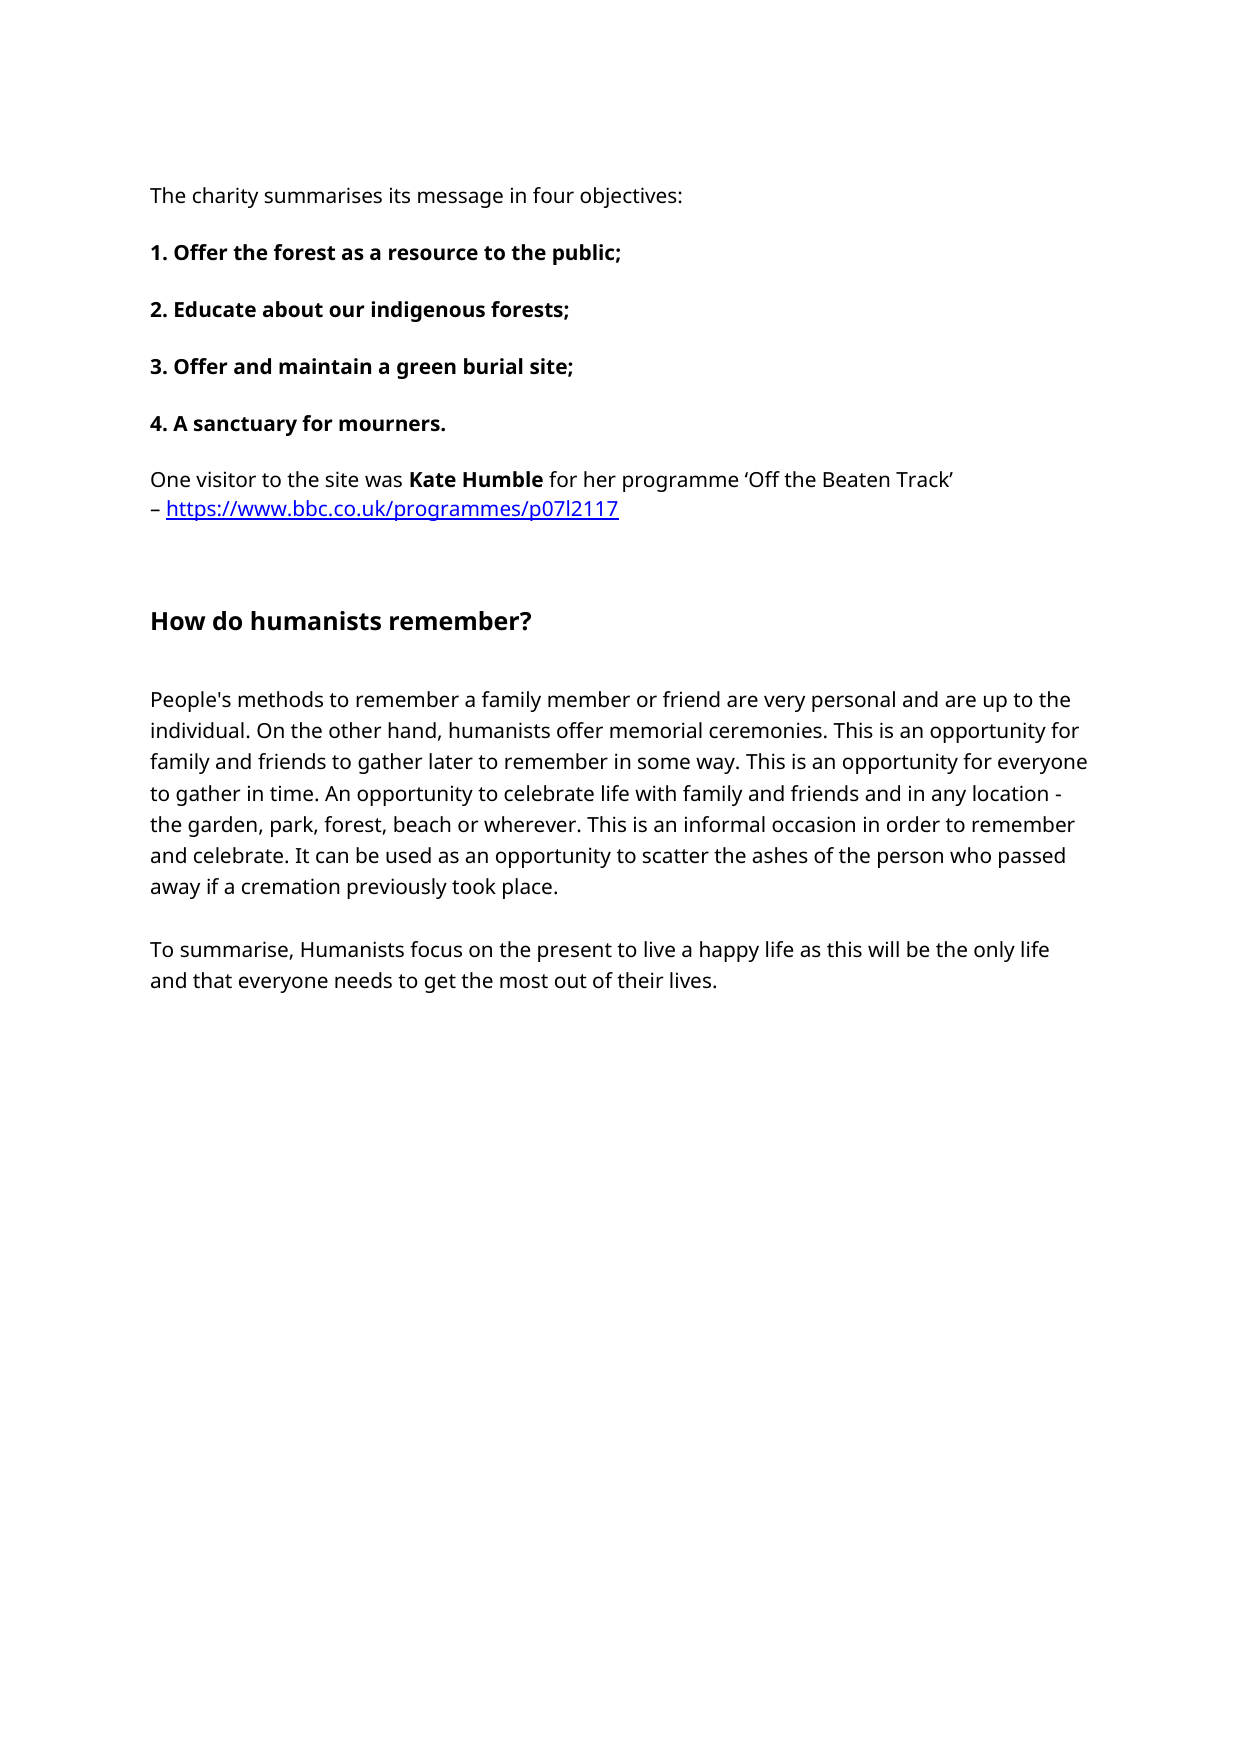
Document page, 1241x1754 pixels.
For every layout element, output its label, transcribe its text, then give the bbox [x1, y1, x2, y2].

text The charity summarises its message in four objectives: 1. Offer the forest as a resource to the public; 2. Educate about our indigenous forests; 3. Offer and maintain a green burial site; 4. A sanctuary for mourners. One visitor to the site was Kate Humble for her programme ‘Off the Beaten Track’ – https://www.bbc.co.uk/programmes/p07l2117 [150, 181, 1090, 522]
text People's methods to remember a family member or friend are very personal and are up to the individual. On the other hand, humanists offer memorial ceremonies. This is an opportunity for family and friends to gather later to remember in some way. This is an opportunity for everyone to gather in time. An opportunity to celebrate life with family and friends and in any location - the garden, park, forest, beach or wherever. This is an informal occasion in order to remember and celebrate. It can be used as an opportunity to scatter the ashes of the person who passed away if a cremation previously took place. To summarise, Humanists focus on the present to live a happy life as this will be the only life and that everyone needs to get the most out of their lives. [150, 682, 1090, 994]
text How do humanists remember? [150, 604, 1090, 638]
